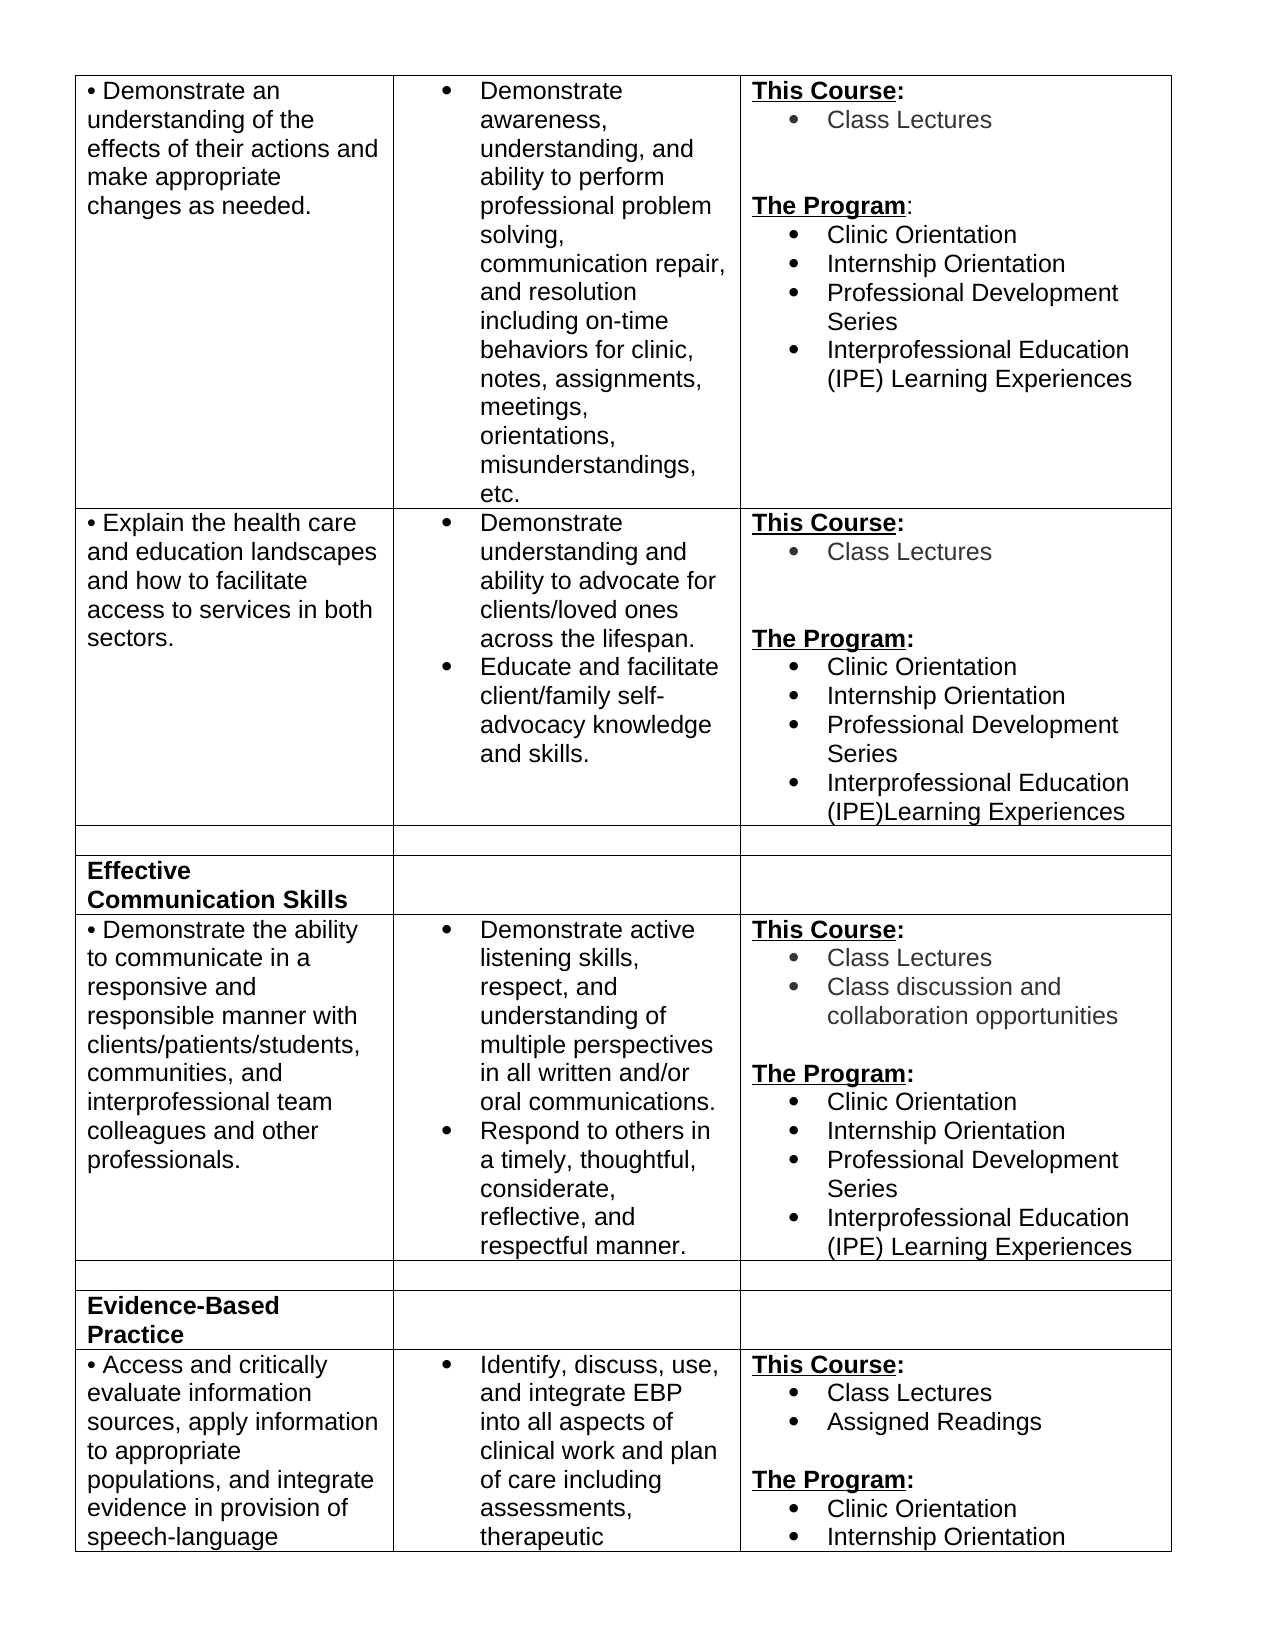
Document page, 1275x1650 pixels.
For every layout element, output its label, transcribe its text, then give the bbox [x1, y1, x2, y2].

table_cell • Demonstrate an understanding of the effects of their actions and make appropriate changes as needed. [76, 76, 393, 507]
table_cell Demonstrate understanding and ability to advocate for clients/loved ones across the lifespan. Educate and facilitate client/family self-advocacy knowledge and skills. [394, 509, 740, 825]
table_cell [741, 856, 1171, 913]
table_cell [394, 826, 740, 855]
table_cell Effective Communication Skills [76, 856, 393, 913]
table_cell This Course: Class Lectures The Program: Clinic Orientation Internship Orientation Professional Development Series Interprofessional Education (IPE) Learning Experiences [741, 76, 1171, 507]
table_cell [76, 1261, 393, 1290]
table_cell This Course: Class Lectures Class discussion and collaboration opportunities The Program: Clinic Orientation Internship Orientation Professional Development Series Interprofessional Education (IPE) Learning Experiences [741, 915, 1171, 1260]
table_cell Evidence-Based Practice [76, 1291, 393, 1348]
table_cell [394, 1291, 740, 1348]
table_cell [741, 1261, 1171, 1290]
table_cell [394, 856, 740, 913]
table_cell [741, 1350, 1171, 1551]
table_cell [76, 826, 393, 855]
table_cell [394, 1350, 740, 1551]
table_cell • Explain the health care and education landscapes and how to facilitate access to services in both sectors. [76, 509, 393, 825]
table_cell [76, 1350, 393, 1551]
table_cell [741, 1291, 1171, 1348]
table_cell This Course: Class Lectures The Program: Clinic Orientation Internship Orientation Professional Development Series Interprofessional Education (IPE)Learning Experiences [741, 509, 1171, 825]
table_cell [741, 826, 1171, 855]
table_cell Demonstrate awareness, understanding, and ability to perform professional problem solving, communication repair, and resolution including on-time behaviors for clinic, notes, assignments, meetings, orientations, misunderstandings, etc. [394, 76, 740, 507]
table_cell [394, 1261, 740, 1290]
table_cell • Demonstrate the ability to communicate in a responsive and responsible manner with clients/patients/students, communities, and interprofessional team colleagues and other professionals. [76, 915, 393, 1260]
table_cell Demonstrate active listening skills, respect, and understanding of multiple perspectives in all written and/or oral communications. Respond to others in a timely, thoughtful, considerate, reflective, and respectful manner. [394, 915, 740, 1260]
